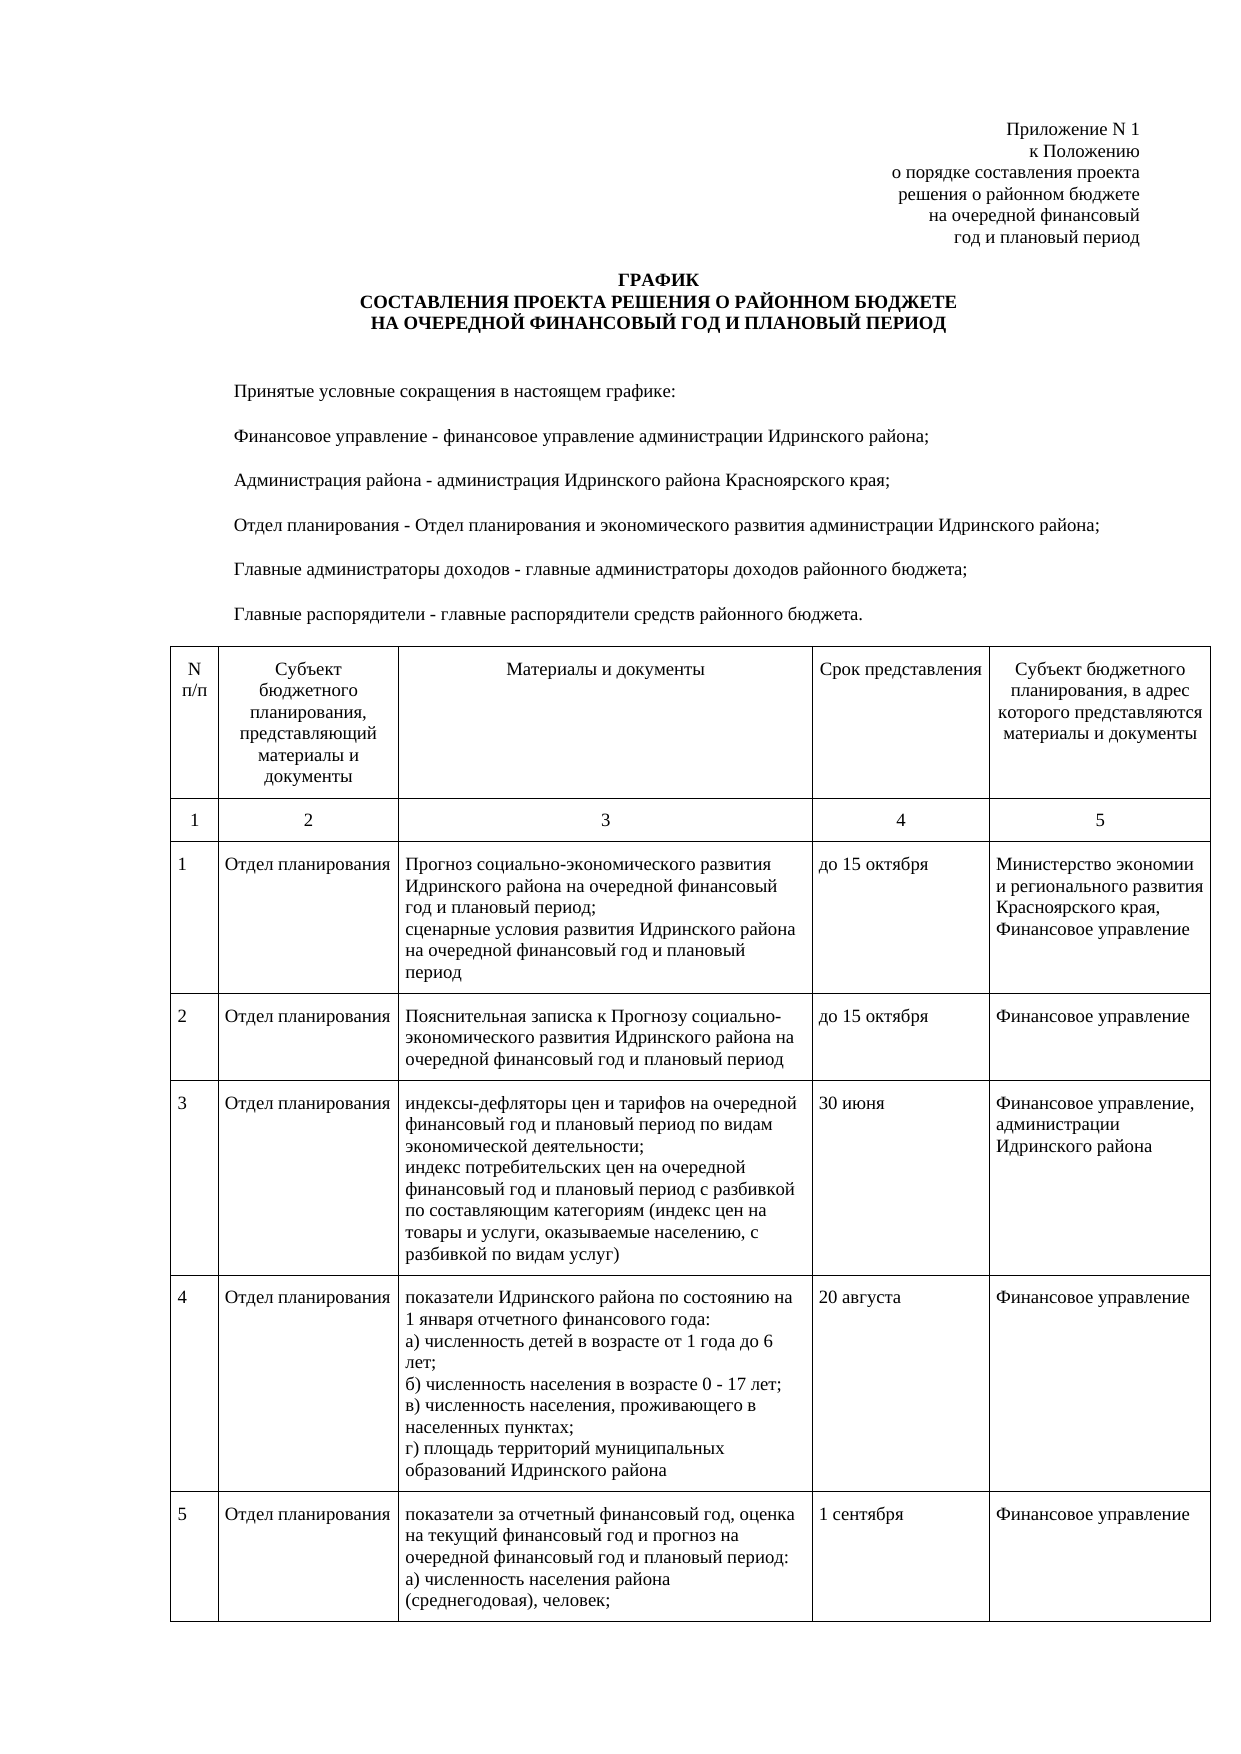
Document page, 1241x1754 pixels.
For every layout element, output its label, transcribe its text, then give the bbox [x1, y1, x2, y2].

table_cell Пояснительная записка к Прогнозу социально-экономического развития Идринского района на очередной финансовый год и плановый период [399, 994, 812, 1080]
table_cell Финансовое управление [990, 1276, 1210, 1491]
table_cell 30 июня [813, 1081, 989, 1275]
table_cell 1 [171, 842, 218, 993]
table_cell 2 [219, 799, 398, 841]
text Отдел планирования - Отдел планирования и экономического развития администрации Идринского района; [177, 514, 1140, 535]
table_cell до 15 октября [813, 842, 989, 993]
table_cell 3 [399, 799, 812, 841]
table_cell 4 [813, 799, 989, 841]
table_cell индексы-дефляторы цен и тарифов на очередной финансовый год и плановый период по видам экономической деятельности; индекс потребительских цен на очередной финансовый год и плановый период с разбивкой по составляющим категориям (индекс цен на товары и услуги, оказываемые населению, с разбивкой по видам услуг) [399, 1081, 812, 1275]
text Главные администраторы доходов - главные администраторы доходов районного бюджета; [177, 558, 1140, 580]
table_cell Финансовое управление, администрации Идринского района [990, 1081, 1210, 1275]
text Приложение N 1 [177, 118, 1140, 140]
table_header N п/п [171, 647, 218, 797]
table_cell Отдел планирования [219, 842, 398, 993]
text Главные распорядители - главные распорядители средств районного бюджета. [177, 603, 1140, 624]
table_cell 4 [171, 1276, 218, 1491]
text Принятые условные сокращения в настоящем графике: [177, 380, 1140, 402]
text о порядке составления проекта [177, 161, 1140, 183]
text к Положению [177, 140, 1140, 161]
table_header Материалы и документы [399, 647, 812, 797]
title НА ОЧЕРЕДНОЙ ФИНАНСОВЫЙ ГОД И ПЛАНОВЫЙ ПЕРИОД [177, 312, 1140, 334]
title ГРАФИК [177, 269, 1140, 291]
table_cell 5 [990, 799, 1210, 841]
table_cell до 15 октября [813, 994, 989, 1080]
table_cell Прогноз социально-экономического развития Идринского района на очередной финансовый год и плановый период; сценарные условия развития Идринского района на очередной финансовый год и плановый период [399, 842, 812, 993]
table_cell Отдел планирования [219, 994, 398, 1080]
text год и плановый период [177, 226, 1140, 247]
title СОСТАВЛЕНИЯ ПРОЕКТА РЕШЕНИЯ О РАЙОННОМ БЮДЖЕТЕ [177, 291, 1140, 312]
text решения о районном бюджете [177, 183, 1140, 204]
table_header Срок представления [813, 647, 989, 797]
table_cell 5 [171, 1492, 218, 1621]
table_cell Отдел планирования [219, 1081, 398, 1275]
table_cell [399, 1492, 812, 1621]
table_cell 1 [171, 799, 218, 841]
table_cell 3 [171, 1081, 218, 1275]
table_cell показатели Идринского района по состоянию на 1 января отчетного финансового года: а) численность детей в возрасте от 1 года до 6 лет; б) численность населения в возрасте 0 - 17 лет; в) численность населения, проживающего в населенных пунктах; г) площадь территорий муниципальных образований Идринского района [399, 1276, 812, 1491]
text Финансовое управление - финансовое управление администрации Идринского района; [177, 425, 1140, 446]
table_cell Отдел планирования [219, 1492, 398, 1621]
table_cell 2 [171, 994, 218, 1080]
table_cell Отдел планирования [219, 1276, 398, 1491]
table_cell 20 августа [813, 1276, 989, 1491]
table_cell 1 сентября [813, 1492, 989, 1621]
text Администрация района - администрация Идринского района Красноярского края; [177, 469, 1140, 491]
table_cell Финансовое управление [990, 994, 1210, 1080]
table_header Субъект бюджетного планирования, в адрес которого представляются материалы и документы [990, 647, 1210, 797]
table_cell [990, 1492, 1210, 1621]
table_cell Министерство экономии и регионального развития Красноярского края, Финансовое управление [990, 842, 1210, 993]
text на очередной финансовый [177, 204, 1140, 226]
table_header Субъект бюджетного планирования, представляющий материалы и документы [219, 647, 398, 797]
